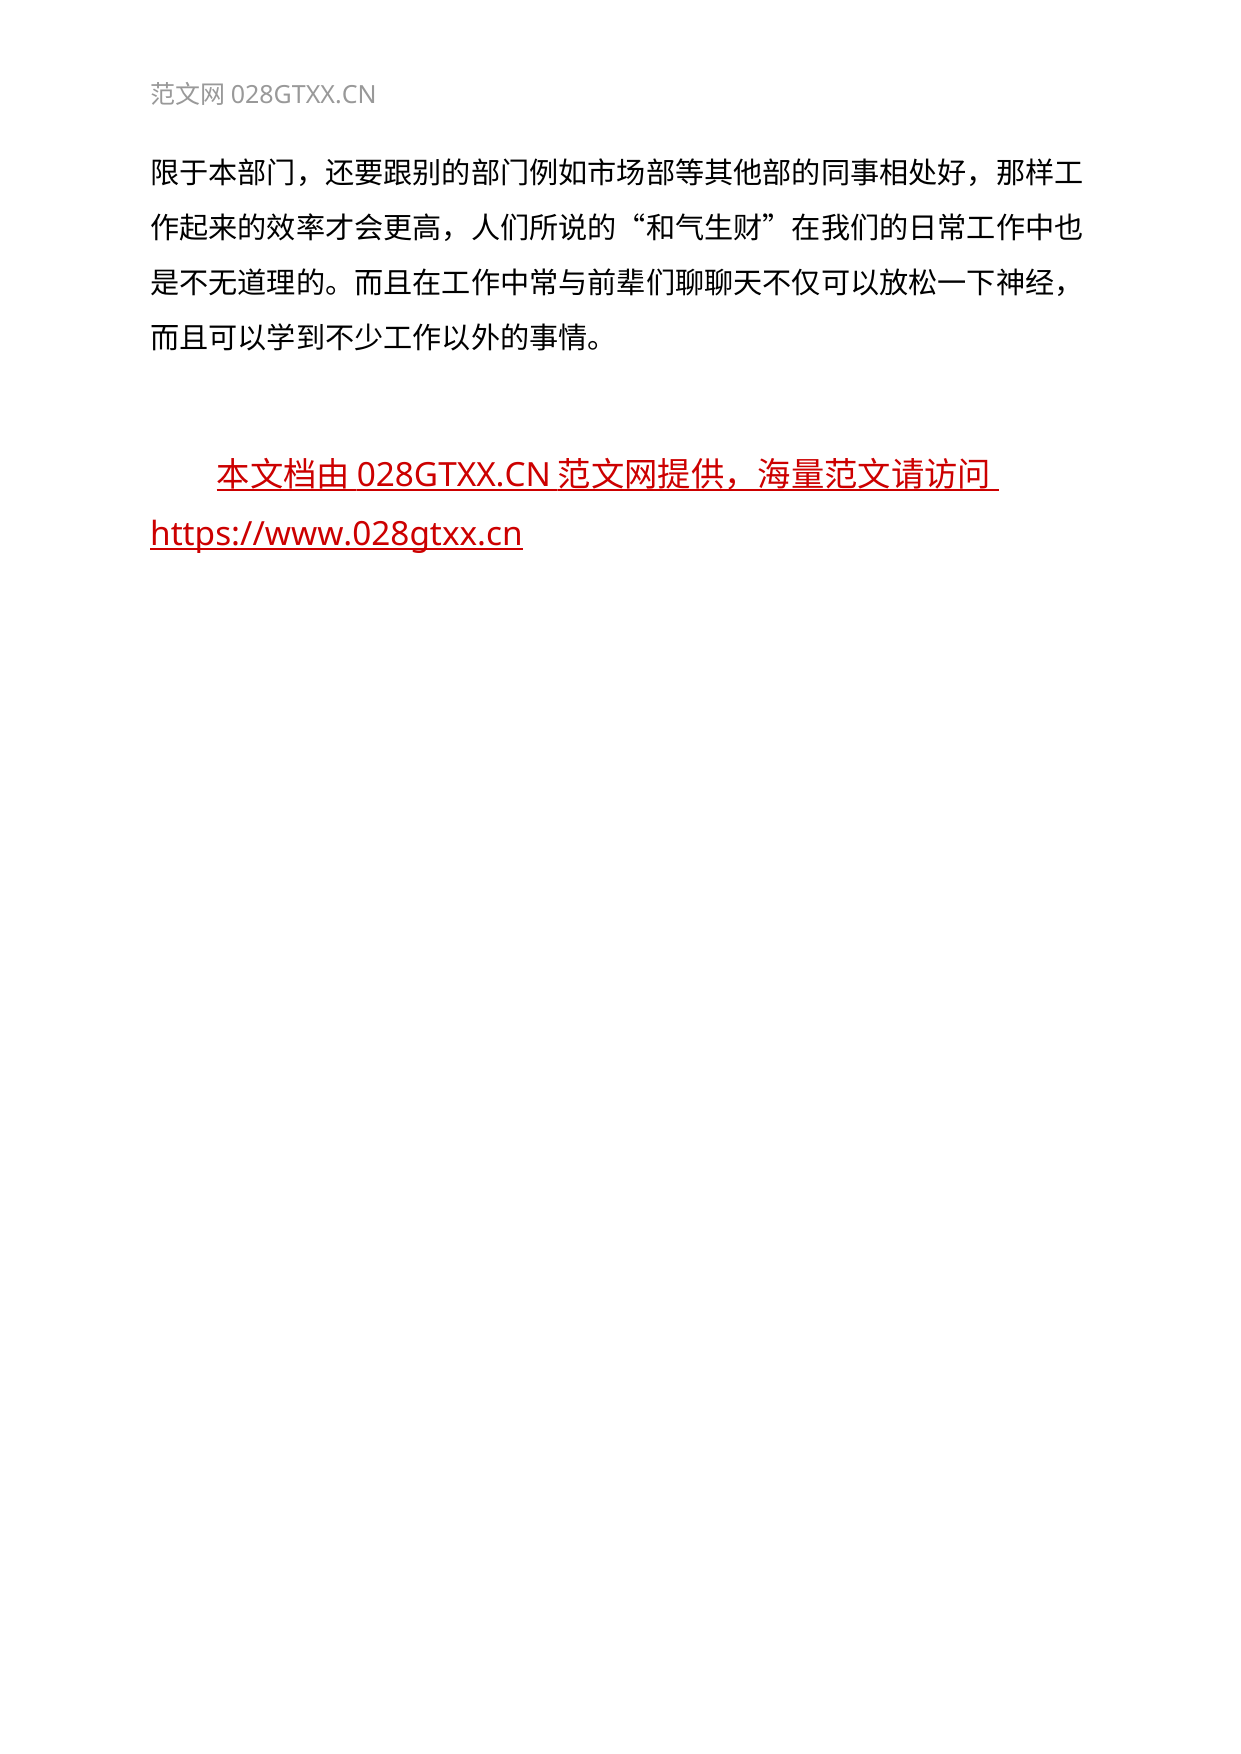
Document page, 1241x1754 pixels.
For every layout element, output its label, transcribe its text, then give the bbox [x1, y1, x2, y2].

text 本文档由028GTXX.CN范文网提供，海量范文请访问 https://www.028gtxx.cn [150, 448, 1090, 555]
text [150, 150, 1090, 357]
